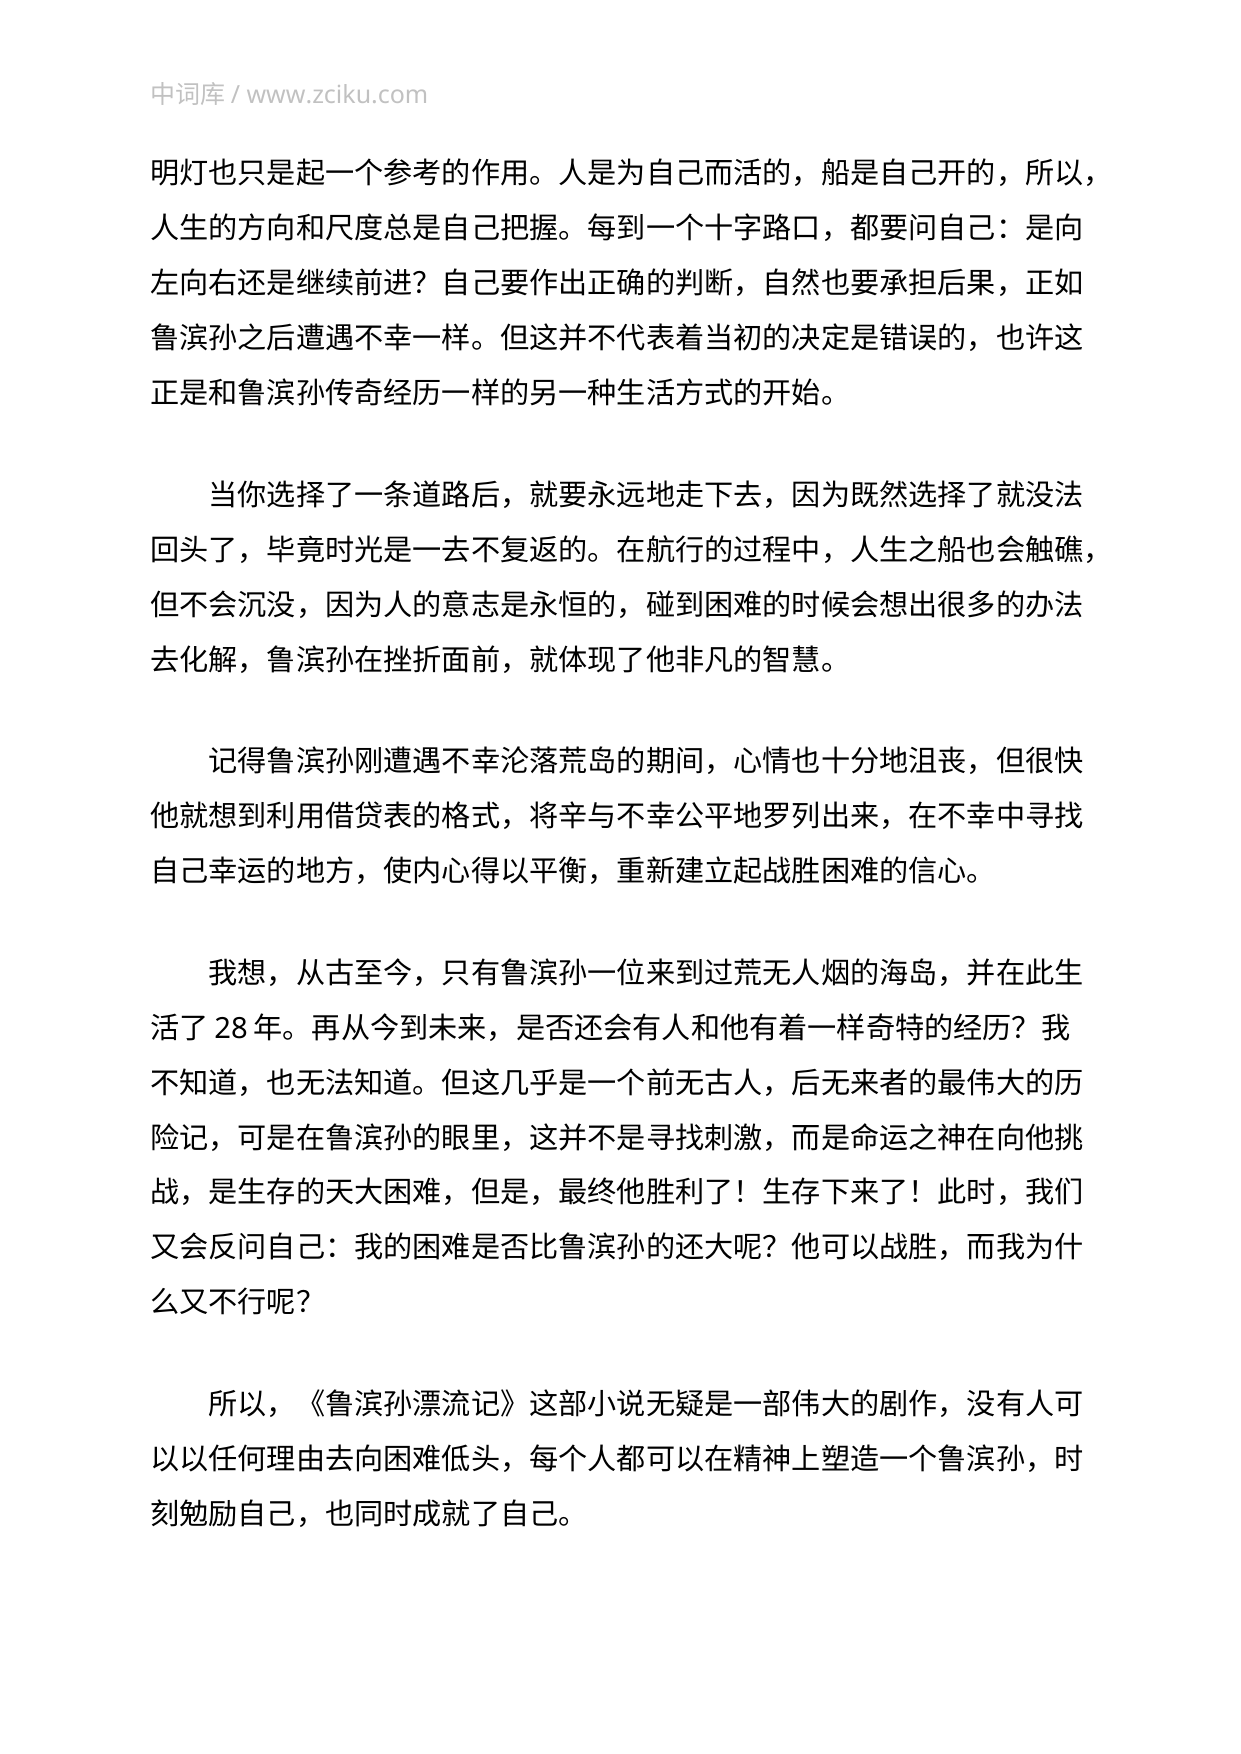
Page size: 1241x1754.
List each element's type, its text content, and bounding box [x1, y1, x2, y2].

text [150, 150, 1090, 412]
text 当你选择了一条道路后，就要永远地走下去，因为既然选择了就没法回头了，毕竟时光是一去不复返的。在航行的过程中，人生之船也会触礁，但不会沉没，因为人的意志是永恒的，碰到困难的时候会想出很多的办法去化解，鲁滨孙在挫折面前，就体现了他非凡的智慧。 [150, 471, 1090, 678]
text 我想，从古至今，只有鲁滨孙一位来到过荒无人烟的海岛，并在此生活了28年。再从今到未来，是否还会有人和他有着一样奇特的经历？我不知道，也无法知道。但这几乎是一个前无古人，后无来者的最伟大的历险记，可是在鲁滨孙的眼里，这并不是寻找刺激，而是命运之神在向他挑战，是生存的天大困难，但是，最终他胜利了！生存下来了！此时，我们又会反问自己：我的困难是否比鲁滨孙的还大呢？他可以战胜，而我为什么又不行呢？ [150, 949, 1090, 1321]
text 所以，《鲁滨孙漂流记》这部小说无疑是一部伟大的剧作，没有人可以以任何理由去向困难低头，每个人都可以在精神上塑造一个鲁滨孙，时刻勉励自己，也同时成就了自己。 [150, 1381, 1090, 1533]
text 记得鲁滨孙刚遭遇不幸沦落荒岛的期间，心情也十分地沮丧，但很快他就想到利用借贷表的格式，将辛与不幸公平地罗列出来，在不幸中寻找自己幸运的地方，使内心得以平衡，重新建立起战胜困难的信心。 [150, 738, 1090, 890]
